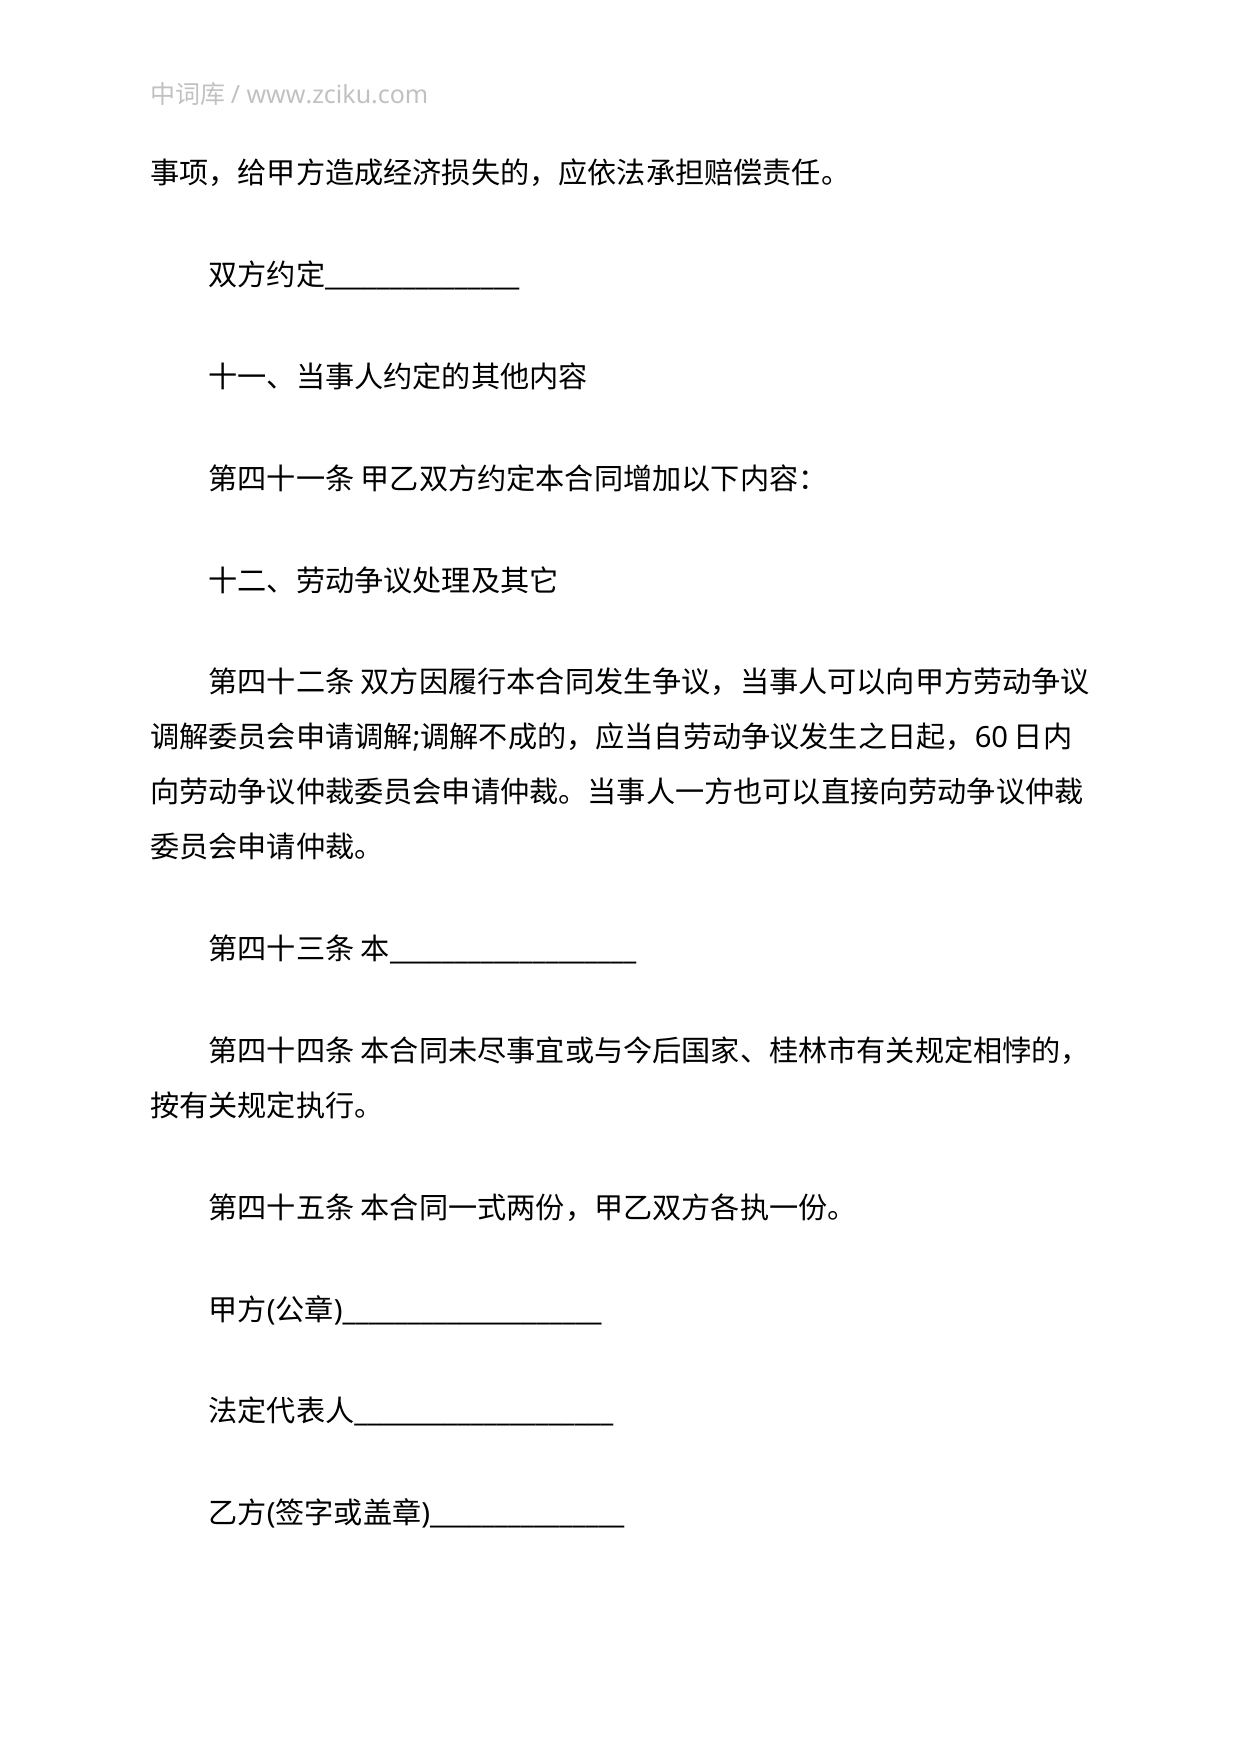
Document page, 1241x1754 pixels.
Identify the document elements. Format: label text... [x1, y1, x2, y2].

text 乙方(签字或盖章)_______________ [150, 1490, 1090, 1532]
text 第四十二条 双方因履行本合同发生争议，当事人可以向甲方劳动争议调解委员会申请调解;调解不成的，应当自劳动争议发生之日起，60日内向劳动争议仲裁委员会申请仲裁。当事人一方也可以直接向劳动争议仲裁委员会申请仲裁。 [150, 659, 1090, 866]
text 第四十五条 本合同一式两份，甲乙双方各执一份。 [150, 1184, 1090, 1227]
text 第四十四条 本合同未尽事宜或与今后国家、桂林市有关规定相悖的，按有关规定执行。 [150, 1028, 1090, 1125]
text 第四十一条 甲乙双方约定本合同增加以下内容： [150, 456, 1090, 498]
text 法定代表人____________________ [150, 1388, 1090, 1430]
text 十一、当事人约定的其他内容 [150, 354, 1090, 396]
text 第四十三条 本___________________ [150, 926, 1090, 968]
text 甲方(公章)____________________ [150, 1286, 1090, 1328]
text 双方约定_______________ [150, 252, 1090, 294]
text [150, 150, 1090, 192]
text 十二、劳动争议处理及其它 [150, 557, 1090, 599]
